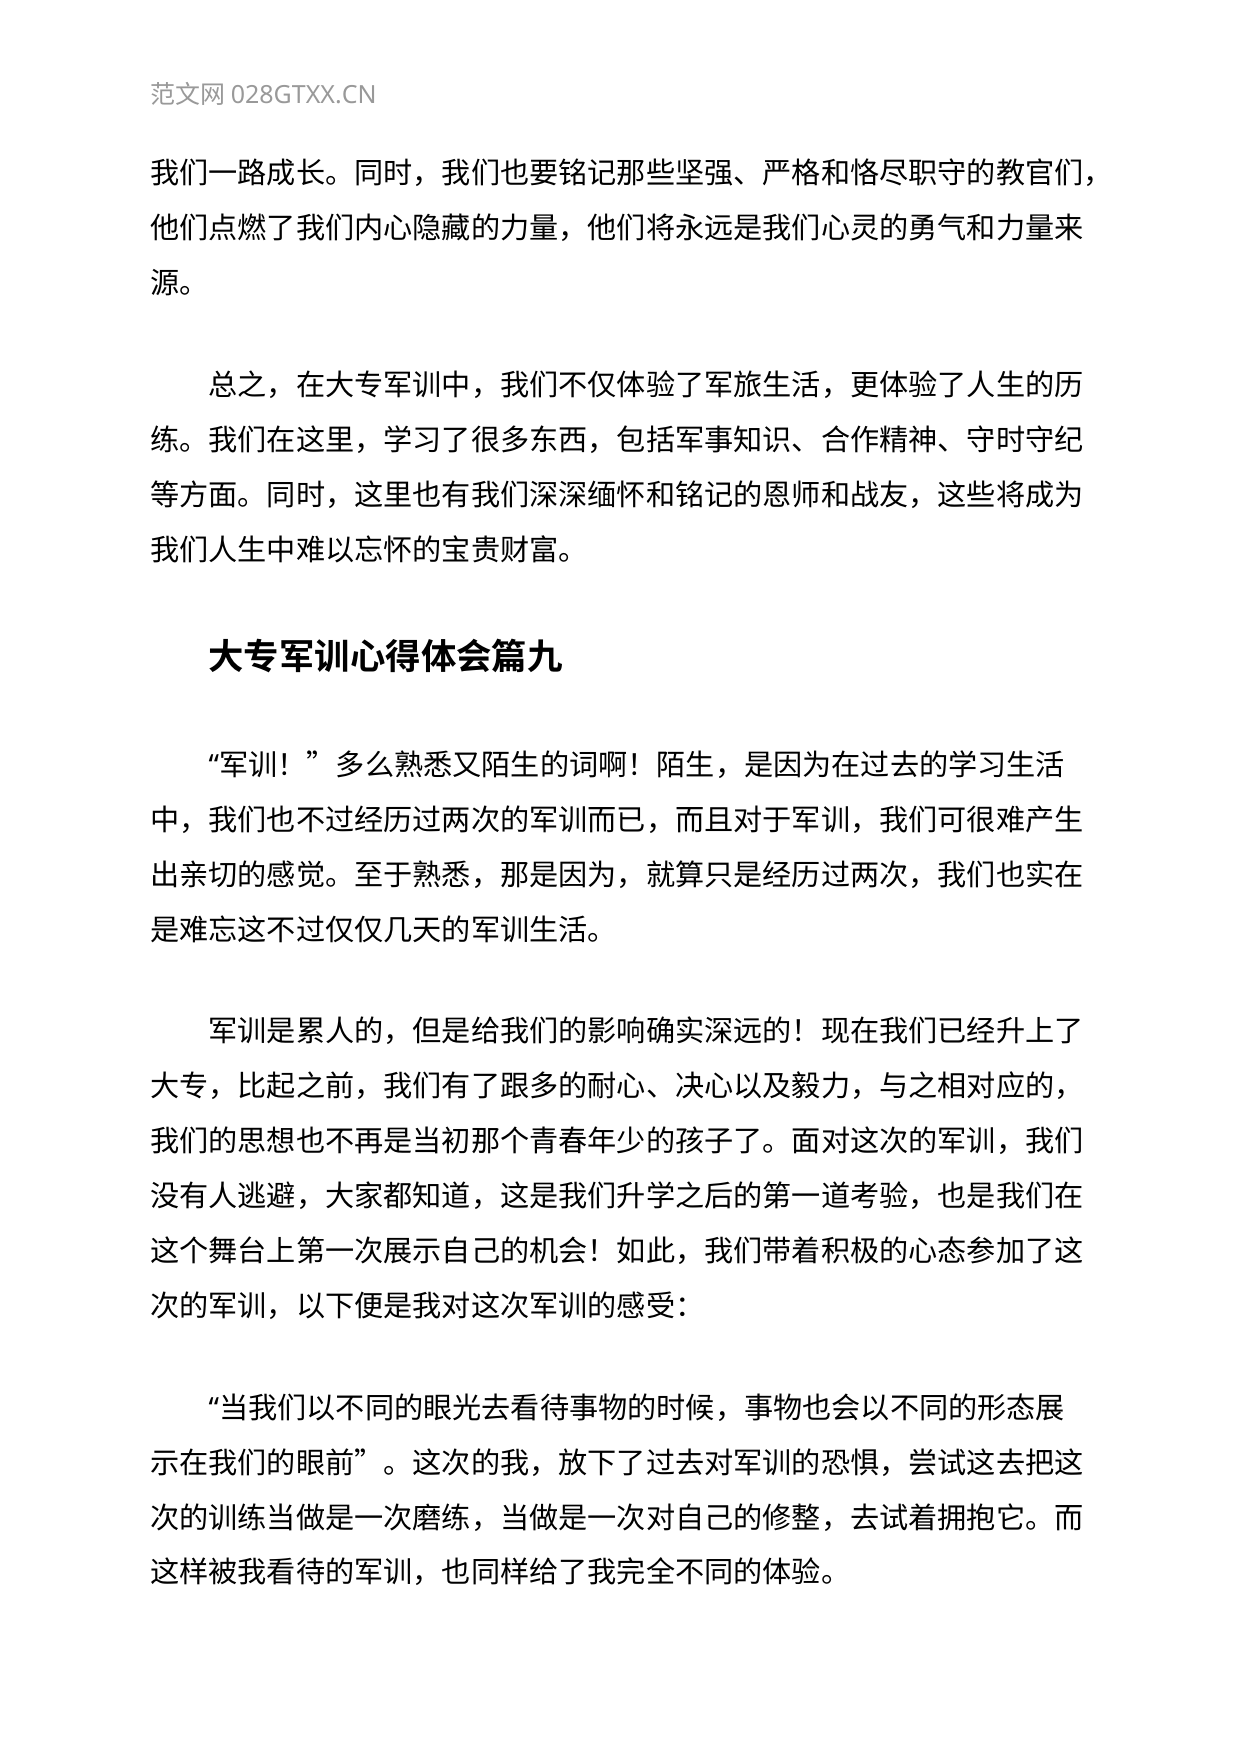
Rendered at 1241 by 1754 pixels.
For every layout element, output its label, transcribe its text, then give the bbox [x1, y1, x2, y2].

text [150, 150, 1090, 302]
text “军训！”多么熟悉又陌生的词啊！陌生，是因为在过去的学习生活中，我们也不过经历过两次的军训而已，而且对于军训，我们可很难产生出亲切的感觉。至于熟悉，那是因为，就算只是经历过两次，我们也实在是难忘这不过仅仅几天的军训生活。 [150, 741, 1090, 948]
text “当我们以不同的眼光去看待事物的时候，事物也会以不同的形态展示在我们的眼前”。这次的我，放下了过去对军训的恐惧，尝试这去把这次的训练当做是一次磨练，当做是一次对自己的修整，去试着拥抱它。而这样被我看待的军训，也同样给了我完全不同的体验。 [150, 1384, 1090, 1591]
text 总之，在大专军训中，我们不仅体验了军旅生活，更体验了人生的历练。我们在这里，学习了很多东西，包括军事知识、合作精神、守时守纪等方面。同时，这里也有我们深深缅怀和铭记的恩师和战友，这些将成为我们人生中难以忘怀的宝贵财富。 [150, 362, 1090, 568]
text 军训是累人的，但是给我们的影响确实深远的！现在我们已经升上了大专，比起之前，我们有了跟多的耐心、决心以及毅力，与之相对应的，我们的思想也不再是当初那个青春年少的孩子了。面对这次的军训，我们没有人逃避，大家都知道，这是我们升学之后的第一道考验，也是我们在这个舞台上第一次展示自己的机会！如此，我们带着积极的心态参加了这次的军训，以下便是我对这次军训的感受： [150, 1008, 1090, 1325]
text 大专军训心得体会篇九 [150, 628, 1090, 679]
